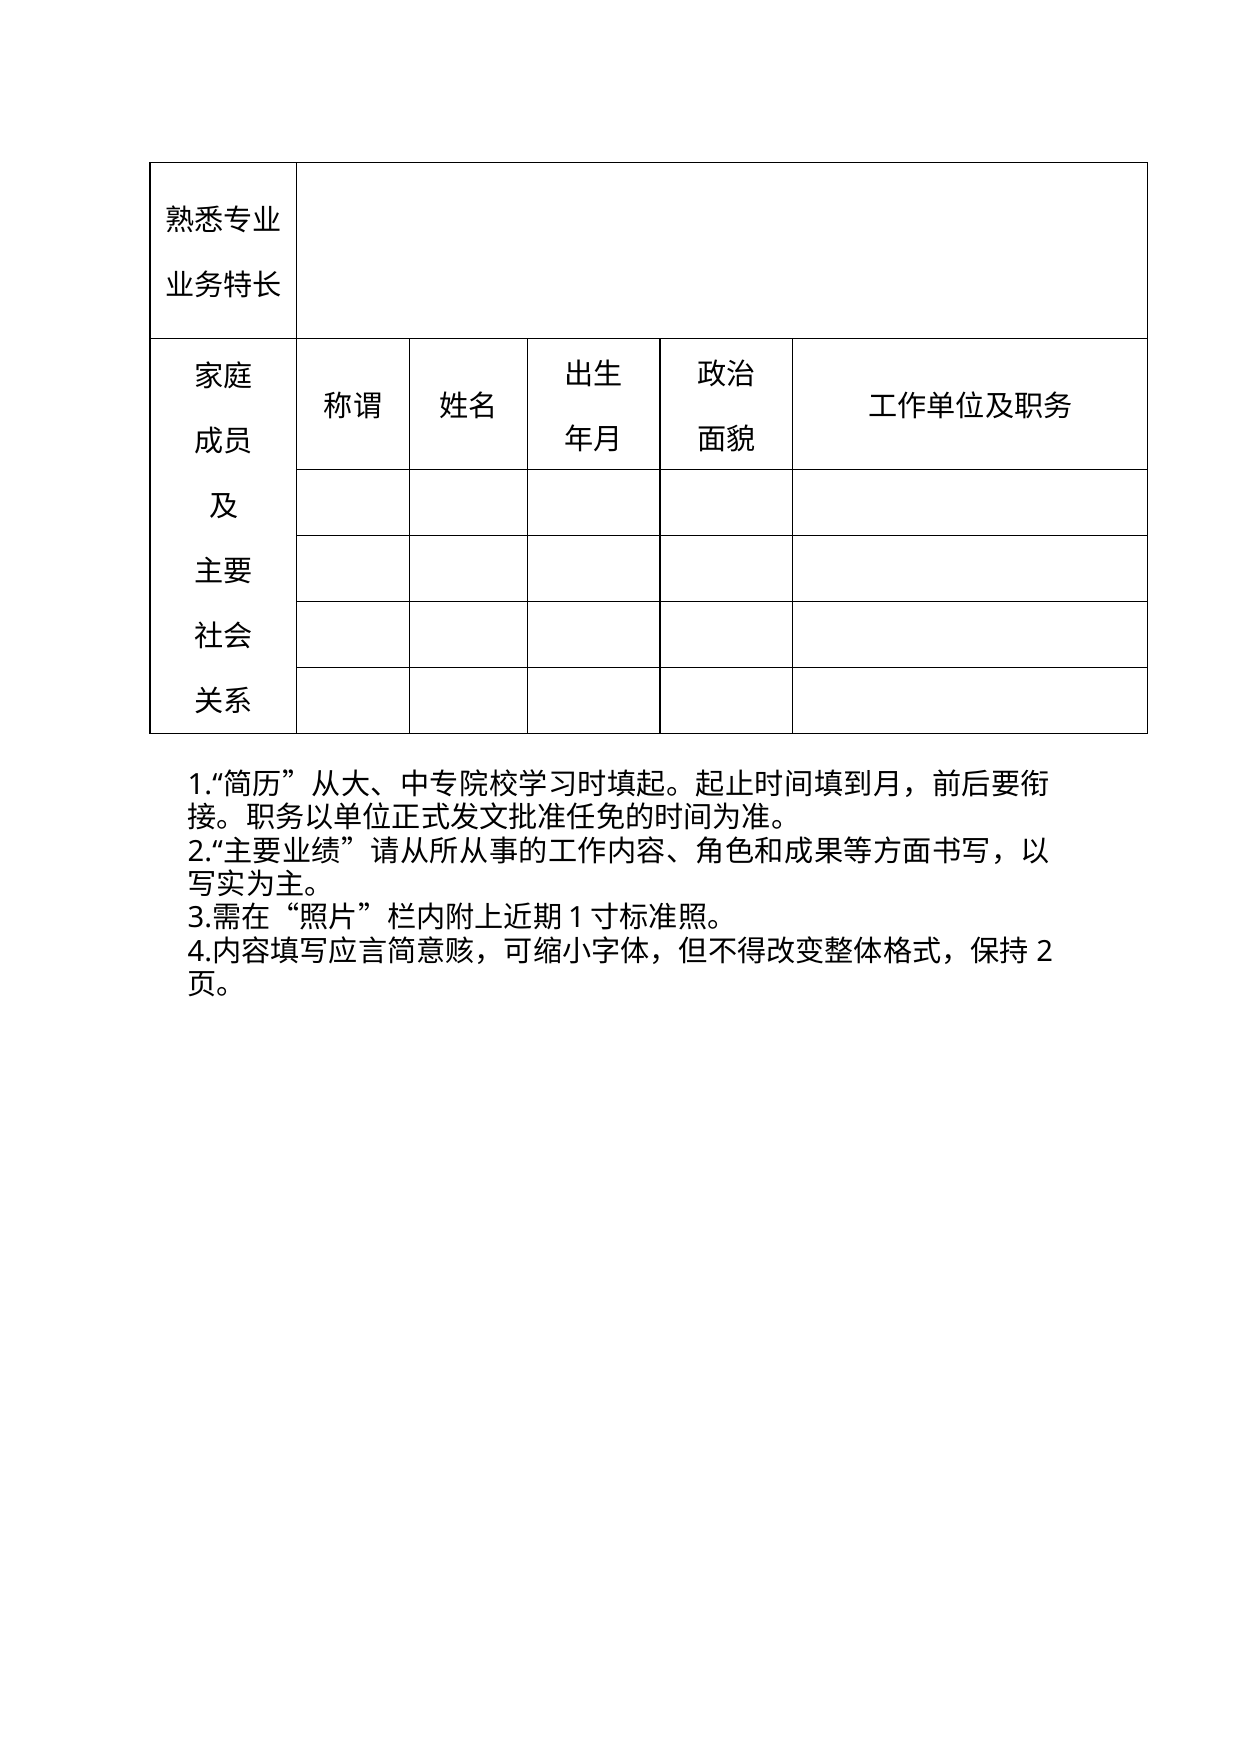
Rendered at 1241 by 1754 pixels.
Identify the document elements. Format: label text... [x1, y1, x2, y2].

table_cell [661, 602, 792, 667]
table_cell [528, 536, 659, 601]
text 1.“简历”从大、中专院校学习时填起。起止时间填到月，前后要衔接。职务以单位正式发文批准任免的时间为准。 [187, 768, 1053, 834]
table_cell [793, 536, 1147, 601]
text 2.“主要业绩”请从所从事的工作内容、角色和成果等方面书写，以写实为主。 [187, 834, 1053, 901]
table_cell [297, 536, 409, 601]
table_cell [661, 668, 792, 733]
table_cell 政治 面貌 [661, 339, 792, 469]
text 3.需在“照片”栏内附上近期1寸标准照。 [187, 901, 1053, 934]
table_cell [297, 668, 409, 733]
table_cell [297, 470, 409, 535]
table_cell [661, 470, 792, 535]
table_cell [528, 470, 659, 535]
table_cell [793, 602, 1147, 667]
table_cell [661, 536, 792, 601]
table_cell [410, 536, 527, 601]
table_cell [410, 668, 527, 733]
table_cell [793, 470, 1147, 535]
table_cell 姓名 [410, 339, 527, 469]
table_cell [793, 668, 1147, 733]
table_cell 工作单位及职务 [793, 339, 1147, 469]
table_cell [528, 668, 659, 733]
text 4.内容填写应言简意赅，可缩小字体，但不得改变整体格式，保持2页。 [187, 934, 1053, 1001]
table_cell [528, 602, 659, 667]
table_cell [297, 163, 1147, 338]
table_cell 家庭 成员 及 主要 社会 关系 [151, 339, 296, 733]
table_cell [297, 602, 409, 667]
table_cell 熟悉专业业务特长 [151, 163, 296, 338]
table_cell 出生 年月 [528, 339, 659, 469]
table_cell [410, 602, 527, 667]
table_cell [410, 470, 527, 535]
table_cell 称谓 [297, 339, 409, 469]
